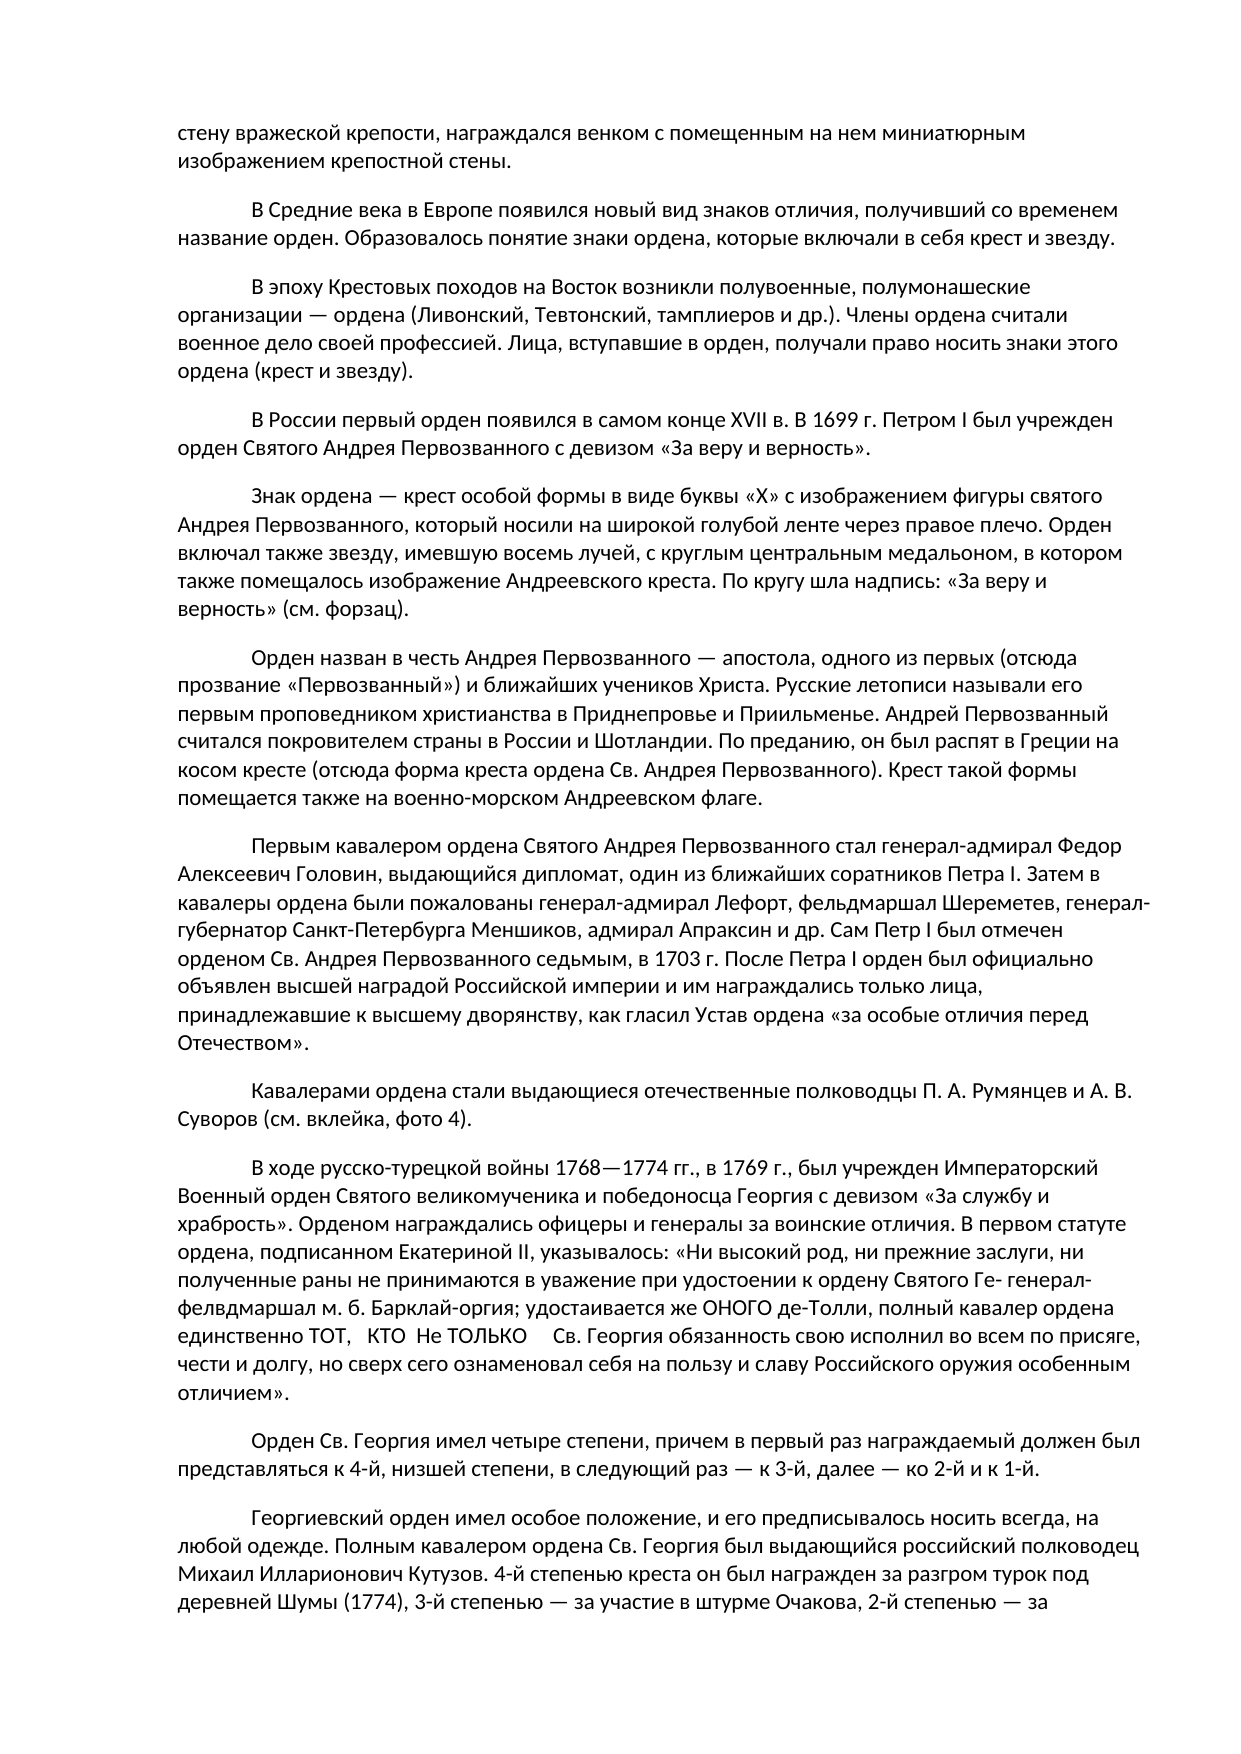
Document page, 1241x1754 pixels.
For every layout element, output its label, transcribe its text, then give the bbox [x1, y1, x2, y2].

text Орден Св. Георгия имел четыре степени, причем в первый раз награждаемый должен был представляться к 4-й, низшей степени, в следующий раз — к 3-й, далее — ко 2-й и к 1-й. [177, 1426, 1152, 1482]
text В ходе русско-турецкой войны 1768—1774 гг., в 1769 г., был учрежден Императорский Военный орден Святого великомученика и победоносца Георгия с девизом «За службу и храбрость». Орденом награждались офицеры и генералы за воинские отличия. В первом статуте ордена, подписанном Екатериной II, указывалось: «Ни высокий род, ни прежние заслуги, ни полученные раны не принимаются в уважение при удостоении к ордену Святого Ге- генерал-фелвдмаршал м. б. Барклай-оргия; удостаивается же ОНОГО де-Толли, полный кавалер ордена единственно ТОТ, КТО Не ТОЛЬКО Св. Георгия обязанность свою исполнил во всем по присяге, чести и долгу, но сверх сего ознаменовал себя на пользу и славу Российского оружия особенным отличием». [177, 1153, 1152, 1406]
text Первым кавалером ордена Святого Андрея Первозванного стал генерал-адмирал Федор Алексеевич Головин, выдающийся дипломат, один из ближайших соратников Петра I. Затем в кавалеры ордена были пожалованы генерал-адмирал Лефорт, фельдмаршал Шереметев, генерал-губернатор Санкт-Петербурга Меншиков, адмирал Апраксин и др. Сам Петр I был отмечен орденом Св. Андрея Первозванного седьмым, в 1703 г. После Петра I орден был официально объявлен высшей наградой Российской империи и им награждались только лица, принадлежавшие к высшему дворянству, как гласил Устав ордена «за особые отличия перед Отечеством». [177, 832, 1152, 1056]
text Орден назван в честь Андрея Первозванного — апостола, одного из первых (отсюда прозвание «Первозванный») и ближайших учеников Христа. Русские летописи называли его первым проповедником христианства в Приднепровье и Приильменье. Андрей Первозванный считался покровителем страны в России и Шотландии. По преданию, он был распят в Греции на косом кресте (отсюда форма креста ордена Св. Андрея Первозванного). Крест такой формы помещается также на военно-морском Андреевском флаге. [177, 643, 1152, 811]
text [177, 118, 1152, 174]
text В России первый орден появился в самом конце XVII в. В 1699 г. Петром I был учрежден орден Святого Андрея Первозванного с девизом «За веру и верность». [177, 405, 1152, 461]
text Знак ордена — крест особой формы в виде буквы «X» с изображением фигуры святого Андрея Первозванного, который носили на широкой голубой ленте через правое плечо. Орден включал также звезду, имевшую восемь лучей, с круглым центральным медальоном, в котором также помещалось изображение Андреевского креста. По кругу шла надпись: «За веру и верность» (см. форзац). [177, 482, 1152, 622]
text Кавалерами ордена стали выдающиеся отечественные полководцы П. А. Румянцев и А. В. Суворов (см. вклейка, фото 4). [177, 1077, 1152, 1133]
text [177, 1503, 1152, 1615]
text В эпоху Крестовых походов на Восток возникли полувоенные, полумонашеские организации — ордена (Ливонский, Тевтонский, тамплиеров и др.). Члены ордена считали военное дело своей профессией. Лица, вступавшие в орден, получали право носить знаки этого ордена (крест и звезду). [177, 272, 1152, 384]
text В Средние века в Европе появился новый вид знаков отличия, получивший со временем название орден. Образовалось понятие знаки ордена, которые включали в себя крест и звезду. [177, 195, 1152, 251]
